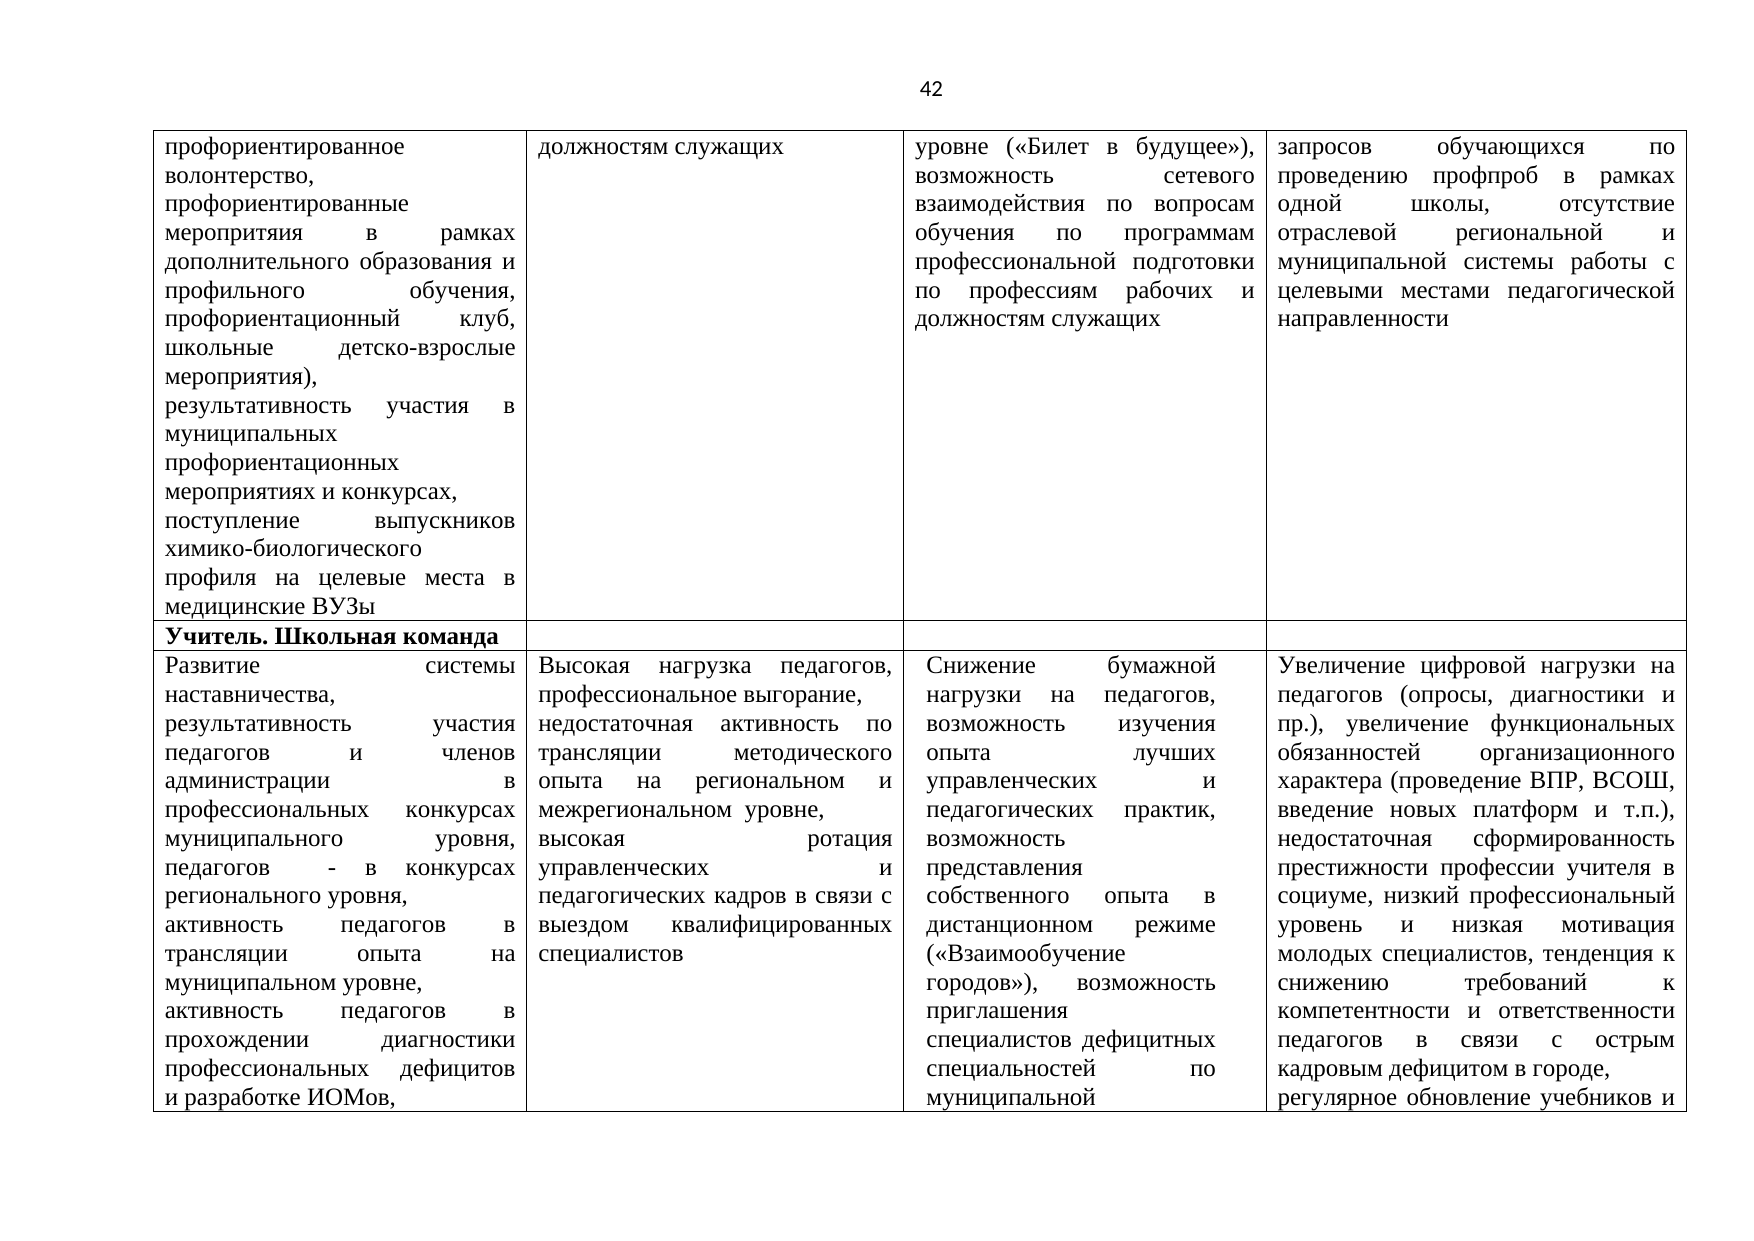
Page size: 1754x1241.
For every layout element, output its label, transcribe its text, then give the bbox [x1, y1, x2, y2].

table_cell [904, 621, 1266, 649]
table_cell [1267, 131, 1686, 620]
table_cell [1267, 621, 1686, 649]
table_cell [154, 131, 526, 620]
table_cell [154, 651, 526, 1111]
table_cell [527, 651, 903, 1111]
table_cell Учитель. Школьная команда [154, 621, 526, 649]
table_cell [527, 131, 903, 620]
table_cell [904, 651, 1266, 1111]
table_cell [527, 621, 903, 649]
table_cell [1267, 651, 1686, 1111]
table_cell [904, 131, 1266, 620]
